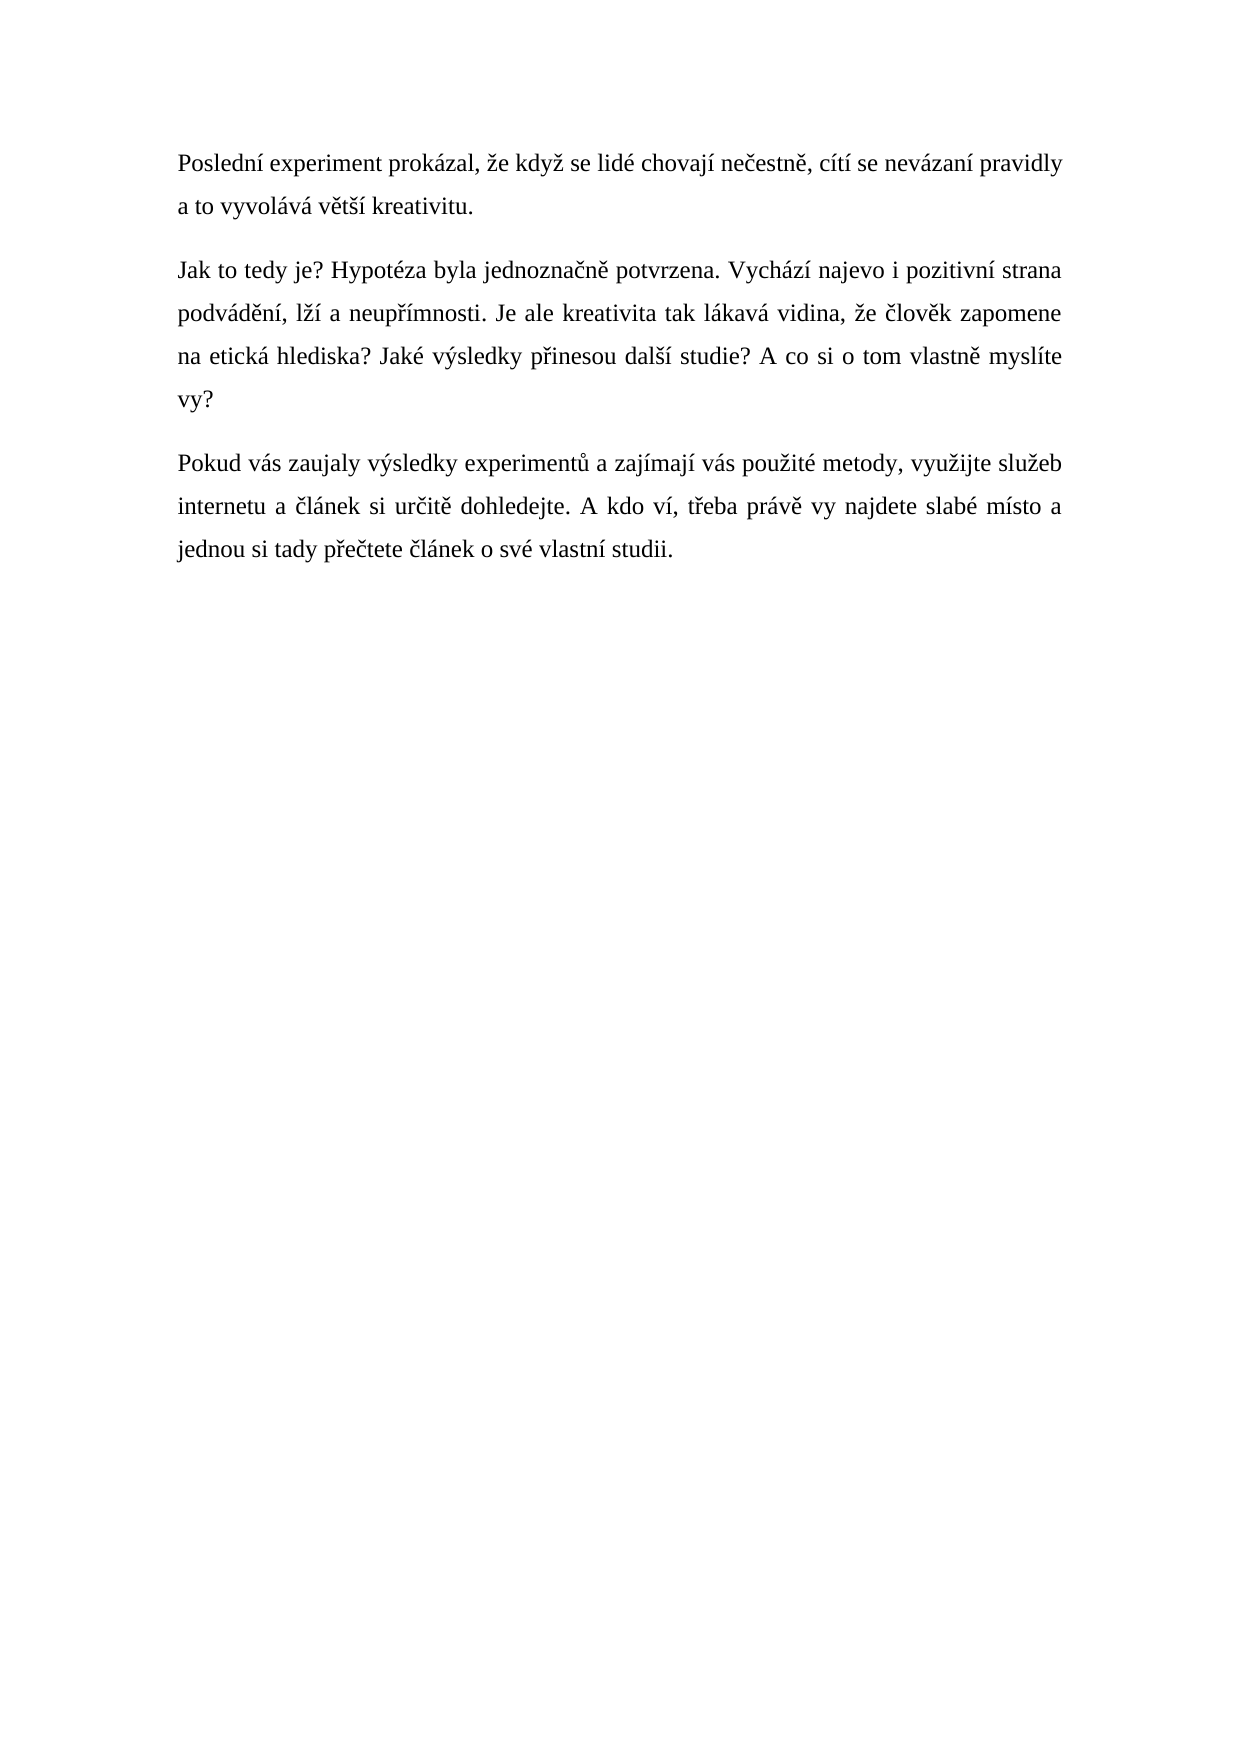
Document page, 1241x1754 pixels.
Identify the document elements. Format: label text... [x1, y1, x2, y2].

text Poslední experiment prokázal, že když se lidé chovají nečestně, cítí se nevázaní pravidly a to vyvolává větší kreativitu. [177, 148, 1063, 219]
text Jak to tedy je? Hypotéza byla jednoznačně potvrzena. Vychází najevo i pozitivní strana podvádění, lží a neupřímnosti. Je ale kreativita tak lákavá vidina, že člověk zapomene na etická hlediska? Jaké výsledky přinesou další studie? A co si o tom vlastně myslíte vy? [177, 255, 1063, 413]
text Pokud vás zaujaly výsledky experimentů a zajímají vás použité metody, využijte služeb internetu a článek si určitě dohledejte. A kdo ví, třeba právě vy najdete slabé místo a jednou si tady přečtete článek o své vlastní studii. [177, 448, 1063, 563]
